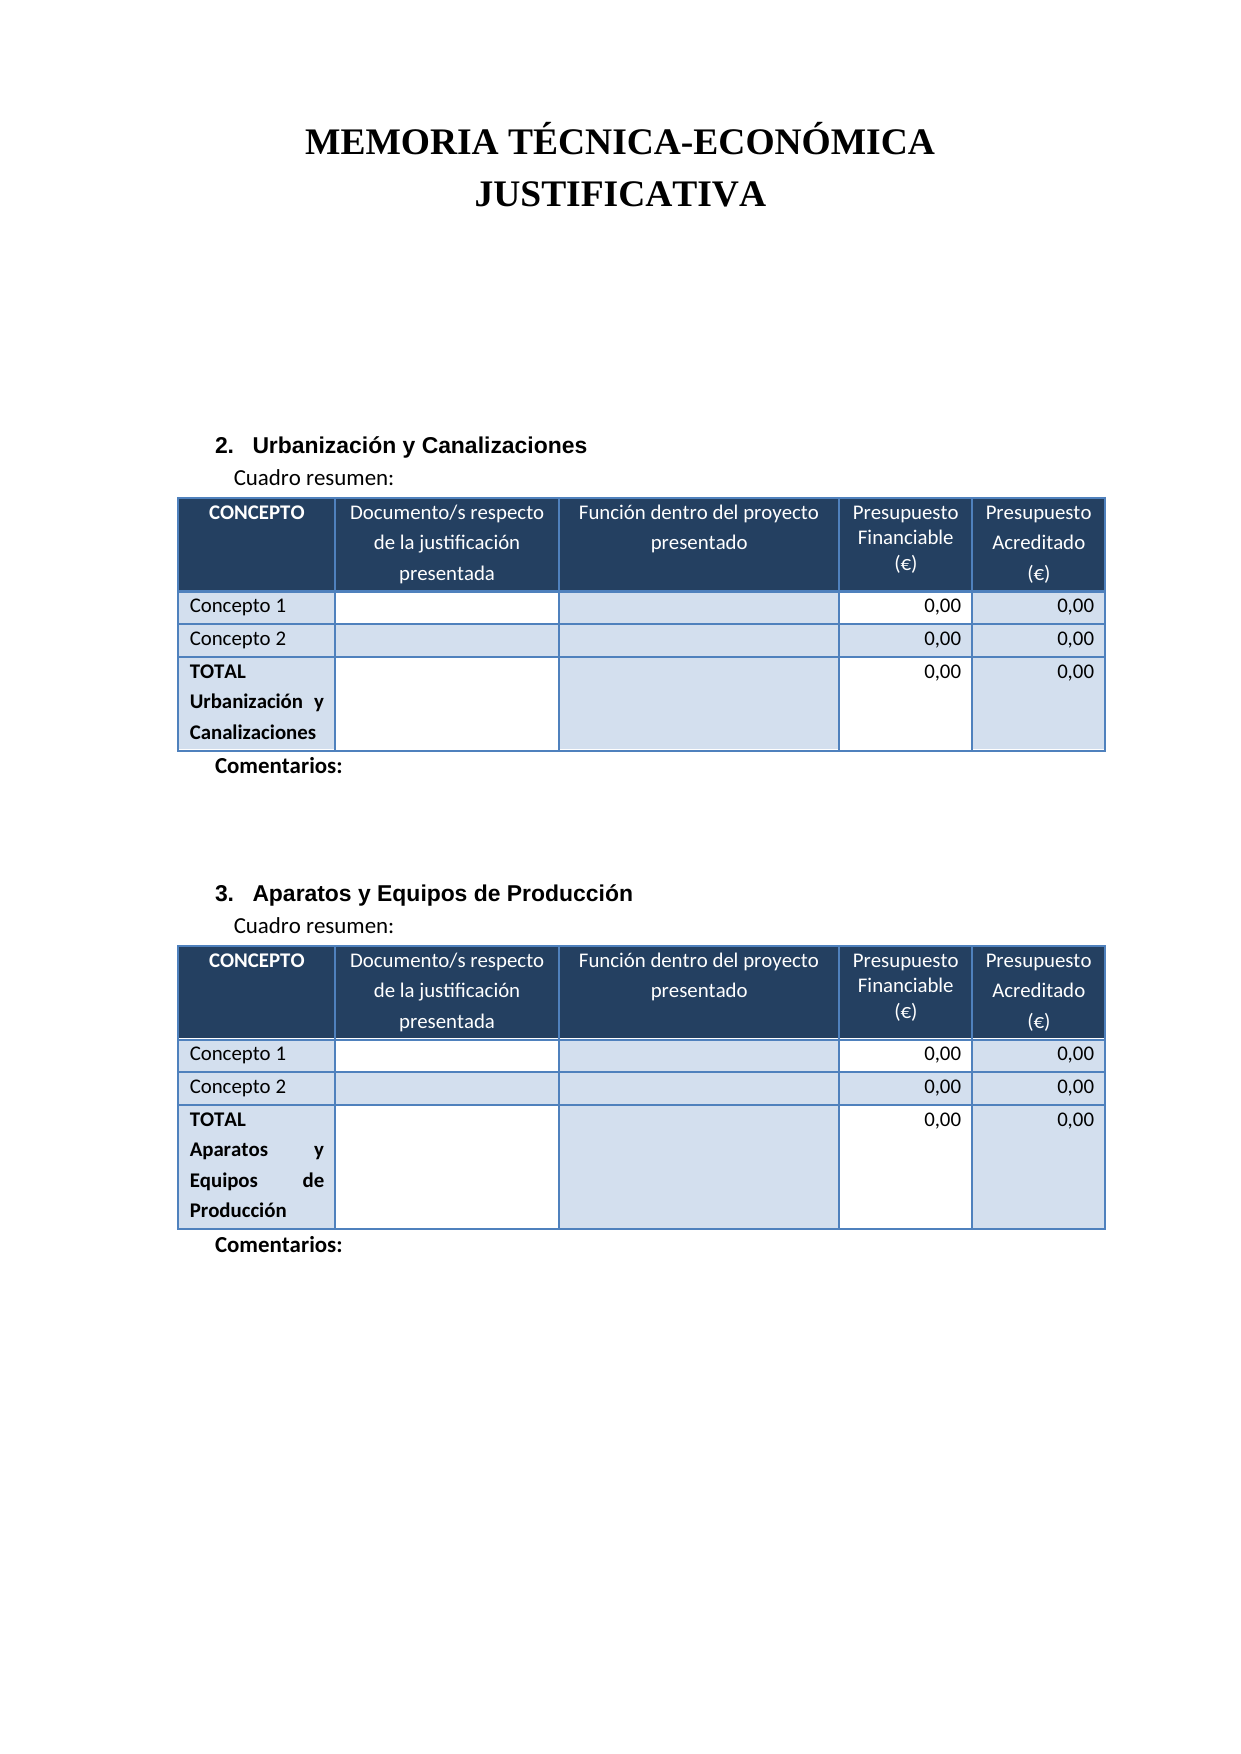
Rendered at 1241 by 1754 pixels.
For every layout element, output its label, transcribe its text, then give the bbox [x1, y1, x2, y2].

list Urbanización y Canalizaciones [215, 432, 1063, 458]
table_cell 0,00 [973, 658, 1104, 749]
table_cell 0,00 [973, 593, 1104, 623]
table_cell Concepto 1 [179, 593, 334, 623]
table_header Presupuesto Financiable (€) [840, 947, 971, 1038]
table_header Presupuesto Financiable (€) [840, 499, 971, 590]
table_cell [560, 1073, 838, 1104]
table_cell 0,00 [840, 1041, 971, 1071]
table_cell [336, 1073, 558, 1104]
table_cell 0,00 [840, 625, 971, 656]
table_cell 0,00 [973, 1073, 1104, 1104]
table_cell [336, 625, 558, 656]
text Cuadro resumen: [233, 911, 1063, 939]
table_cell [336, 658, 558, 749]
table_header Función dentro del proyecto presentado [560, 499, 838, 590]
table_cell 0,00 [840, 593, 971, 623]
table_cell 0,00 [840, 1106, 971, 1228]
table_header Presupuesto Acreditado (€) [973, 499, 1104, 590]
table_cell [560, 658, 838, 749]
table_cell TOTAL Aparatos y Equipos de Producción [179, 1106, 334, 1228]
table_cell 0,00 [973, 625, 1104, 656]
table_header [336, 499, 558, 590]
table_header CONCEPTO [179, 499, 334, 590]
table_cell [336, 593, 558, 623]
text Comentarios: [215, 752, 1063, 779]
table_cell Concepto 2 [179, 625, 334, 656]
text Comentarios: [215, 1230, 1063, 1258]
table_cell [336, 1041, 558, 1071]
table_cell 0,00 [973, 1106, 1104, 1228]
table_header CONCEPTO [179, 947, 334, 1038]
table_cell [560, 1041, 838, 1071]
table_cell [560, 1106, 838, 1228]
table_header Función dentro del proyecto presentado [560, 947, 838, 1038]
table_cell 0,00 [840, 1073, 971, 1104]
table_cell TOTAL Urbanización y Canalizaciones [179, 658, 334, 749]
table_header Documento/s respecto de la justificación presentada [336, 947, 558, 1038]
table_cell Concepto 2 [179, 1073, 334, 1104]
table_cell [560, 625, 838, 656]
table_cell 0,00 [840, 658, 971, 749]
table_header Presupuesto Acreditado (€) [973, 947, 1104, 1038]
table_cell [336, 1106, 558, 1228]
text Cuadro resumen: [233, 463, 1063, 491]
table_cell 0,00 [973, 1041, 1104, 1071]
list Aparatos y Equipos de Producción [215, 880, 1063, 906]
table_cell Concepto 1 [179, 1041, 334, 1071]
table_cell [560, 593, 838, 623]
